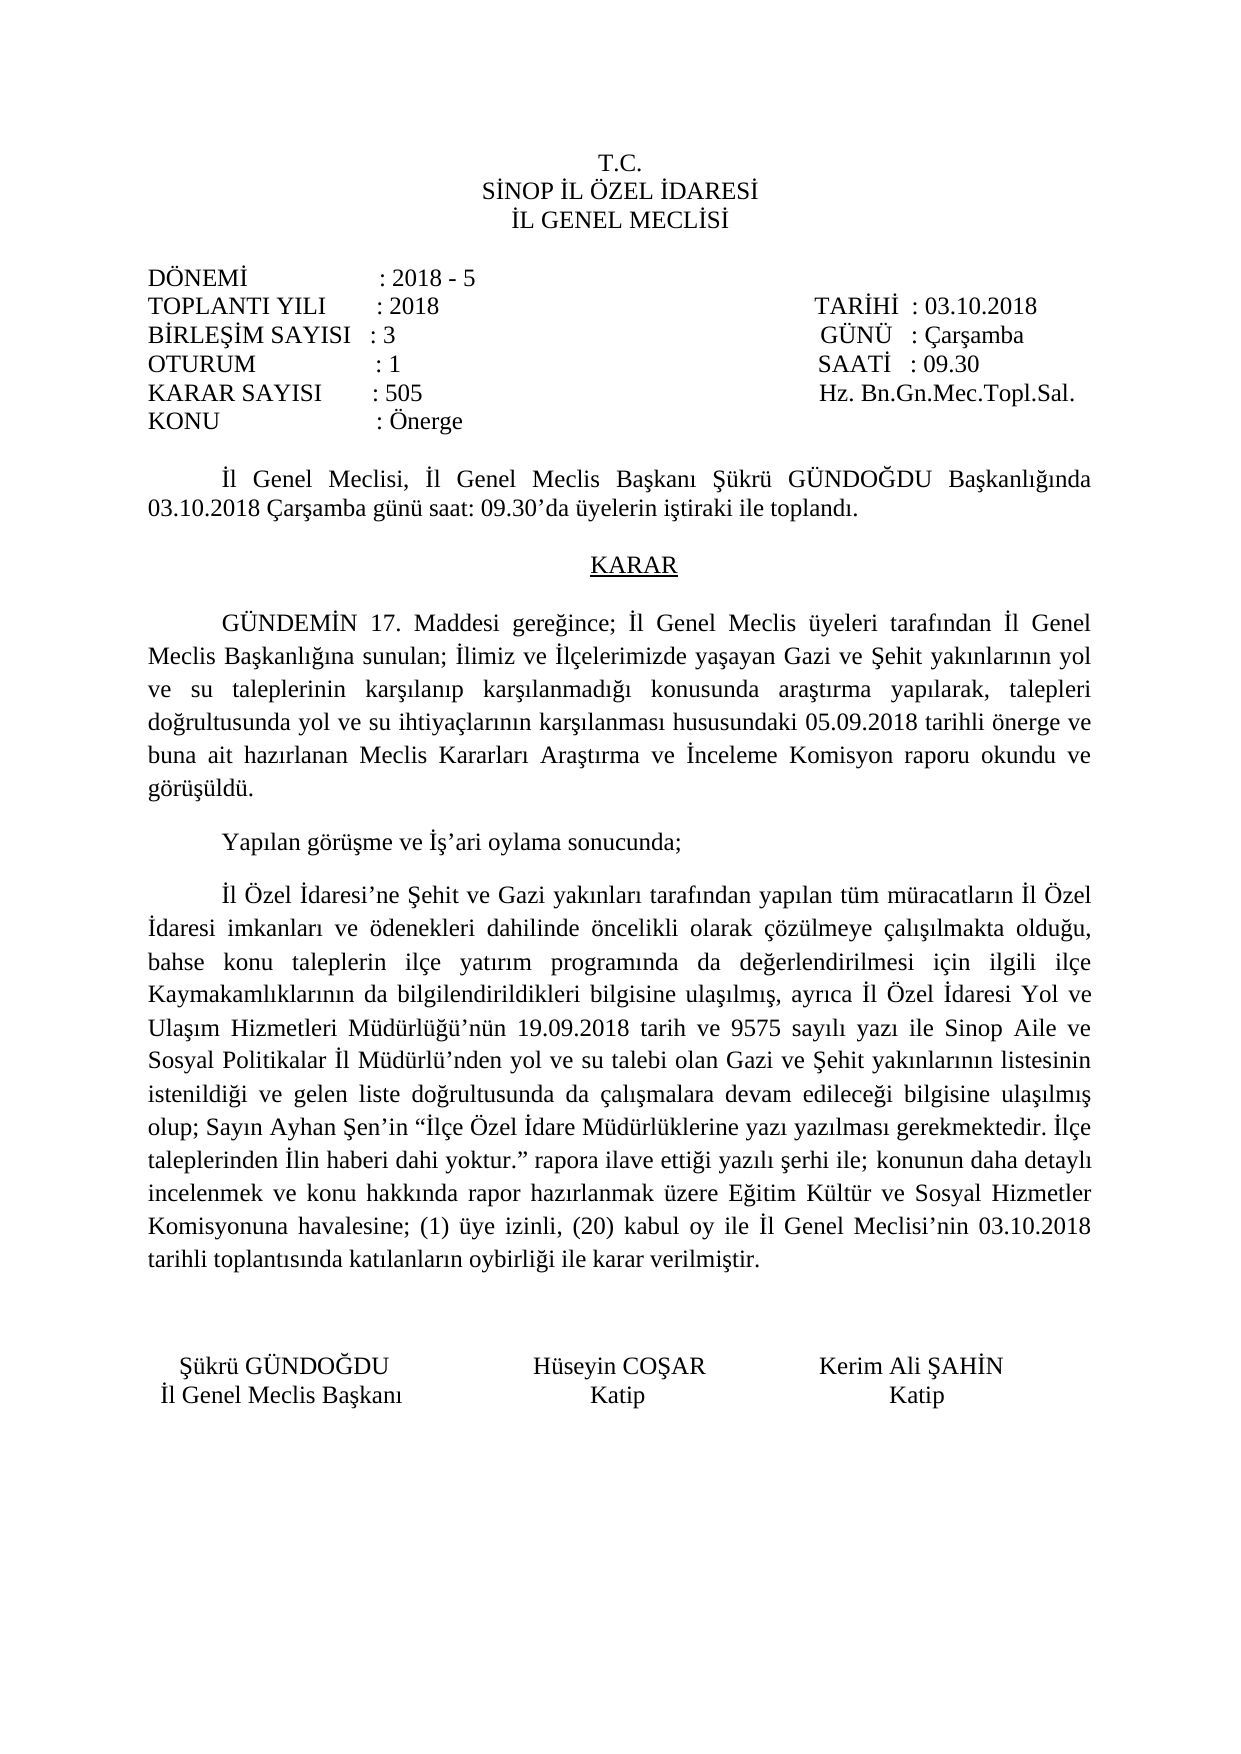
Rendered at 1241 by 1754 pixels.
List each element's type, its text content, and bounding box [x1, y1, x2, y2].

text KARAR [516, 550, 1092, 579]
text KONU : Önerge [148, 406, 1092, 435]
text İL GENEL MECLİSİ [148, 205, 1092, 234]
text Yapılan görüşme ve İş’ari oylama sonucunda; [148, 827, 1092, 855]
text T.C. [148, 148, 1092, 176]
text SİNOP İL ÖZEL İDARESİ [148, 176, 1092, 205]
text GÜNDEMİN 17. Maddesi gereğince; İl Genel Meclis üyeleri tarafından İl Genel Meclis Başkanlığına sunulan; İlimiz ve İlçelerimizde yaşayan Gazi ve Şehit yakınlarının yol ve su taleplerinin karşılanıp karşılanmadığı konusunda araştırma yapılarak, talepleri doğrultusunda yol ve su ihtiyaçlarının karşılanması hususundaki 05.09.2018 tarihli önerge ve buna ait hazırlanan Meclis Kararları Araştırma ve İnceleme Komisyon raporu okundu ve görüşüldü. [148, 608, 1092, 802]
text OTURUM : 1 SAATİ : 09.30 [148, 349, 1092, 378]
text BİRLEŞİM SAYISI : 3 GÜNÜ : Çarşamba [148, 320, 1092, 349]
text TOPLANTI YILI : 2018 TARİHİ : 03.10.2018 [148, 291, 1092, 320]
text Şükrü GÜNDOĞDU Hüseyin COŞAR Kerim Ali ŞAHİN [148, 1351, 1092, 1380]
text İl Özel İdaresi’ne Şehit ve Gazi yakınları tarafından yapılan tüm müracatların İl Özel İdaresi imkanları ve ödenekleri dahilinde öncelikli olarak çözülmeye çalışılmakta olduğu, bahse konu taleplerin ilçe yatırım programında da değerlendirilmesi için ilgili ilçe Kaymakamlıklarının da bilgilendirildikleri bilgisine ulaşılmış, ayrıca İl Özel İdaresi Yol ve Ulaşım Hizmetleri Müdürlüğü’nün 19.09.2018 tarih ve 9575 sayılı yazı ile Sinop Aile ve Sosyal Politikalar İl Müdürlü’nden yol ve su talebi olan Gazi ve Şehit yakınlarının listesinin istenildiği ve gelen liste doğrultusunda da çalışmalara devam edileceği bilgisine ulaşılmış olup; Sayın Ayhan Şen’in “İlçe Özel İdare Müdürlüklerine yazı yazılması gerekmektedir. İlçe taleplerinden İlin haberi dahi yoktur.” rapora ilave ettiği yazılı şerhi ile; konunun daha detaylı incelenmek ve konu hakkında rapor hazırlanmak üzere Eğitim Kültür ve Sosyal Hizmetler Komisyonuna havalesine; (1) üye izinli, (20) kabul oy ile İl Genel Meclisi’nin 03.10.2018 tarihli toplantısında katılanların oybirliği ile karar verilmiştir. [148, 881, 1092, 1272]
text İl Genel Meclis Başkanı Katip Katip [148, 1380, 1092, 1409]
text İl Genel Meclisi, İl Genel Meclis Başkanı Şükrü GÜNDOĞDU Başkanlığında 03.10.2018 Çarşamba günü saat: 09.30’da üyelerin iştiraki ile toplandı. [148, 464, 1092, 521]
text KARAR SAYISI : 505 Hz. Bn.Gn.Mec.Topl.Sal. [148, 378, 1092, 406]
text DÖNEMİ : 2018 - 5 [148, 263, 1092, 291]
